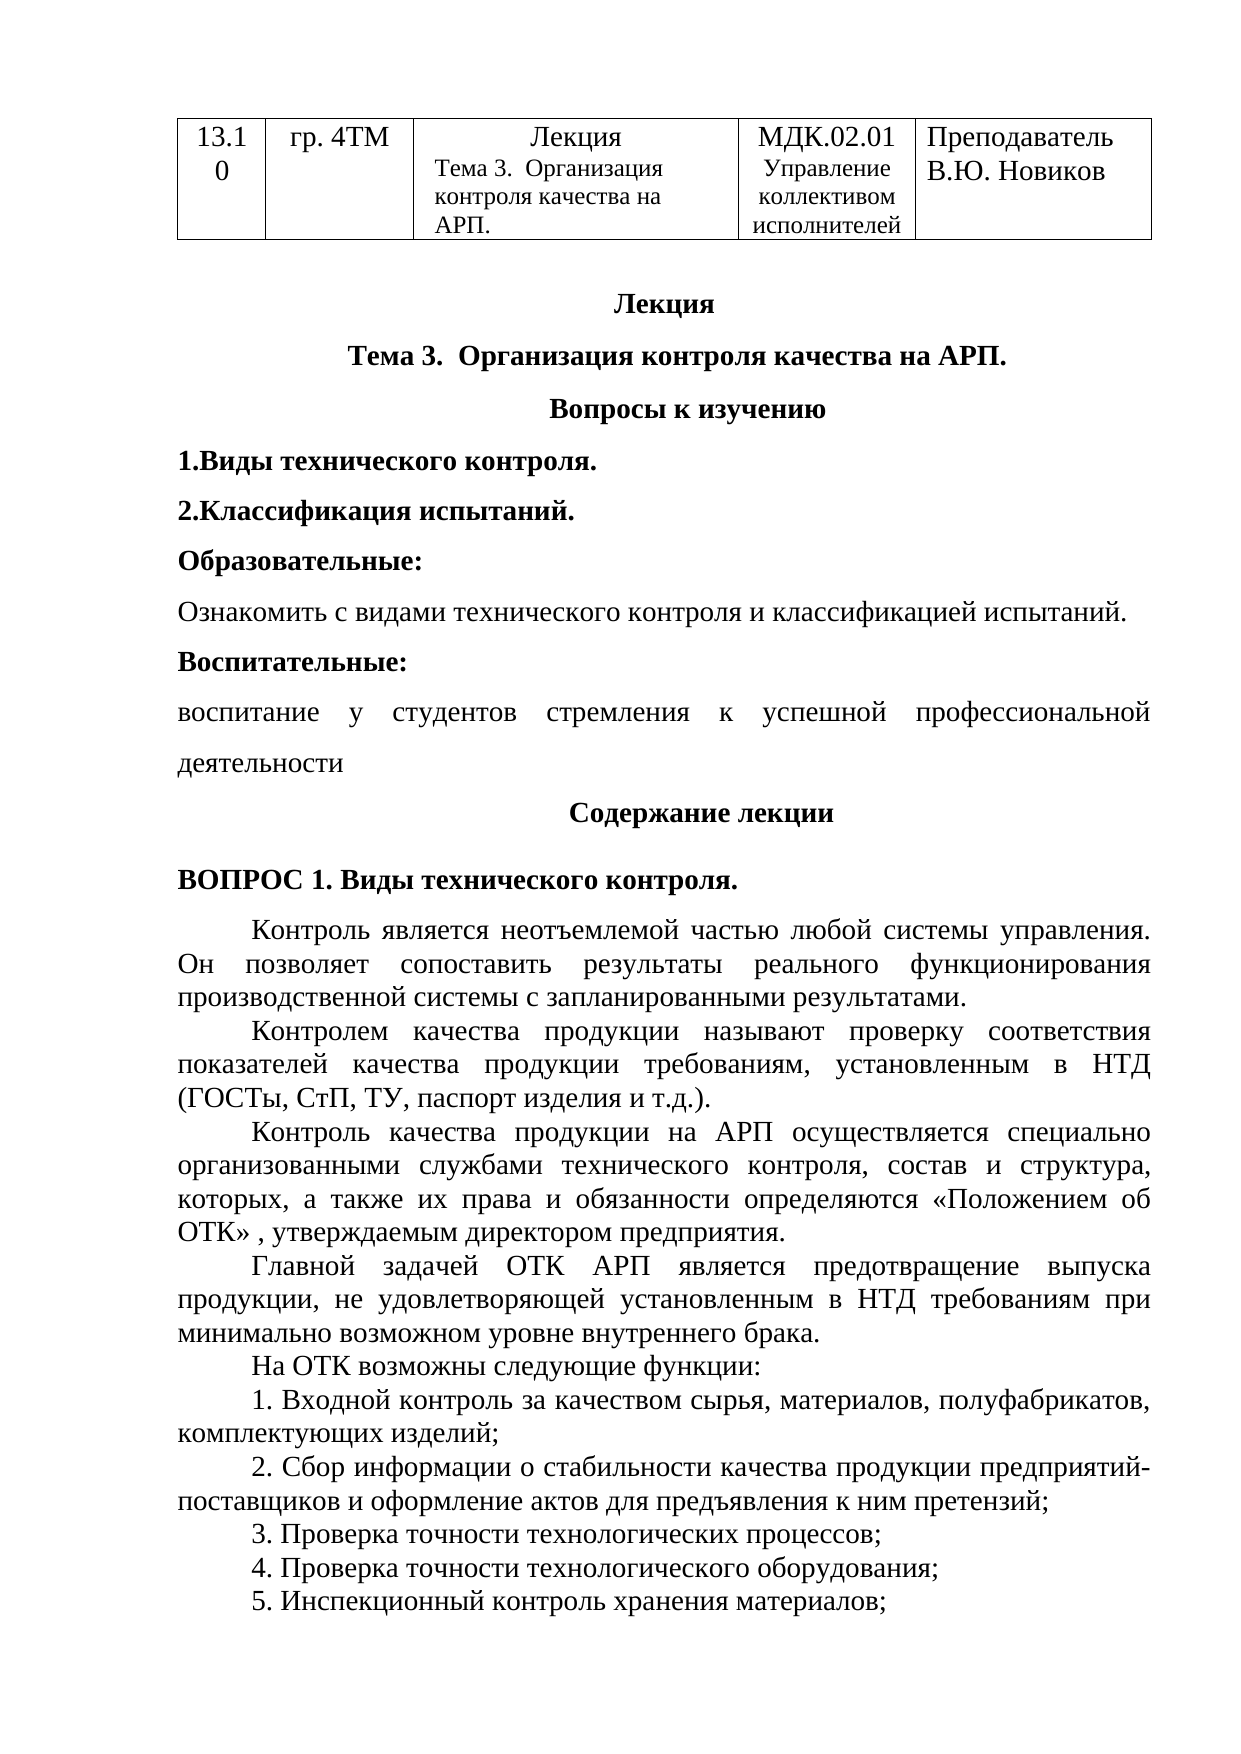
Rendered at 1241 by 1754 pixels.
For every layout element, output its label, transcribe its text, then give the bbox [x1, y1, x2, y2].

text ВОПРОС 1. Виды технического контроля. [177, 862, 1152, 896]
text 1. Входной контроль за качеством сырья, материалов, полуфабрикатов, комплектующих изделий; [177, 1382, 1152, 1449]
table_header 13.10 [178, 119, 265, 239]
table_header гр. 4ТМ [266, 119, 413, 239]
text Контроль является неотъемлемой частью любой системы управления. Он позволяет сопоставить результаты реального функционирования производственной системы с запланированными результатами. [177, 912, 1152, 1013]
text Главной задачей ОТК АРП является предотвращение выпуска продукции, не удовлетворяющей установленным в НТД требованиям при минимально возможном уровне внутреннего брака. [177, 1248, 1152, 1348]
text 3. Проверка точности технологических процессов; [177, 1516, 1152, 1550]
text Образовательные: [177, 543, 1152, 577]
text Лекция [177, 286, 1152, 320]
text Контролем качества продукции называют проверку соответствия показателей качества продукции требованиям, установленным в НТД (ГОСТы, СтП, ТУ, паспорт изделия и т.д.). [177, 1013, 1152, 1114]
table_header МДК.02.01 Управление коллективом исполнителей [739, 119, 915, 239]
text 5. Инспекционный контроль хранения материалов; [177, 1583, 1152, 1617]
text Вопросы к изучению [177, 391, 1152, 424]
table_header Лекция Тема 3. Организация контроля качества на АРП. [414, 119, 738, 239]
text 2. Сбор информации о стабильности качества продукции предприятий- поставщиков и оформление актов для предъявления к ним претензий; [177, 1449, 1152, 1516]
text Ознакомить с видами технического контроля и классификацией испытаний. Воспитательные: [177, 594, 1152, 678]
text Содержание лекции [177, 795, 1152, 829]
text 1.Виды технического контроля. [177, 443, 1152, 476]
text 4. Проверка точности технологического оборудования; [177, 1550, 1152, 1583]
text Контроль качества продукции на АРП осуществляется специально организованными службами технического контроля, состав и структура, которых, а также их права и обязанности определяются «Положением об ОТК» , утверждаемым директором предприятия. [177, 1114, 1152, 1248]
text 2.Классификация испытаний. [177, 493, 1152, 527]
text Тема 3. Организация контроля качества на АРП. [187, 338, 1143, 372]
table_header Преподаватель В.Ю. Новиков [916, 119, 1151, 239]
text воспитание у студентов стремления к успешной профессиональной деятельности [177, 694, 1152, 778]
text На ОТК возможны следующие функции: [177, 1348, 1152, 1382]
